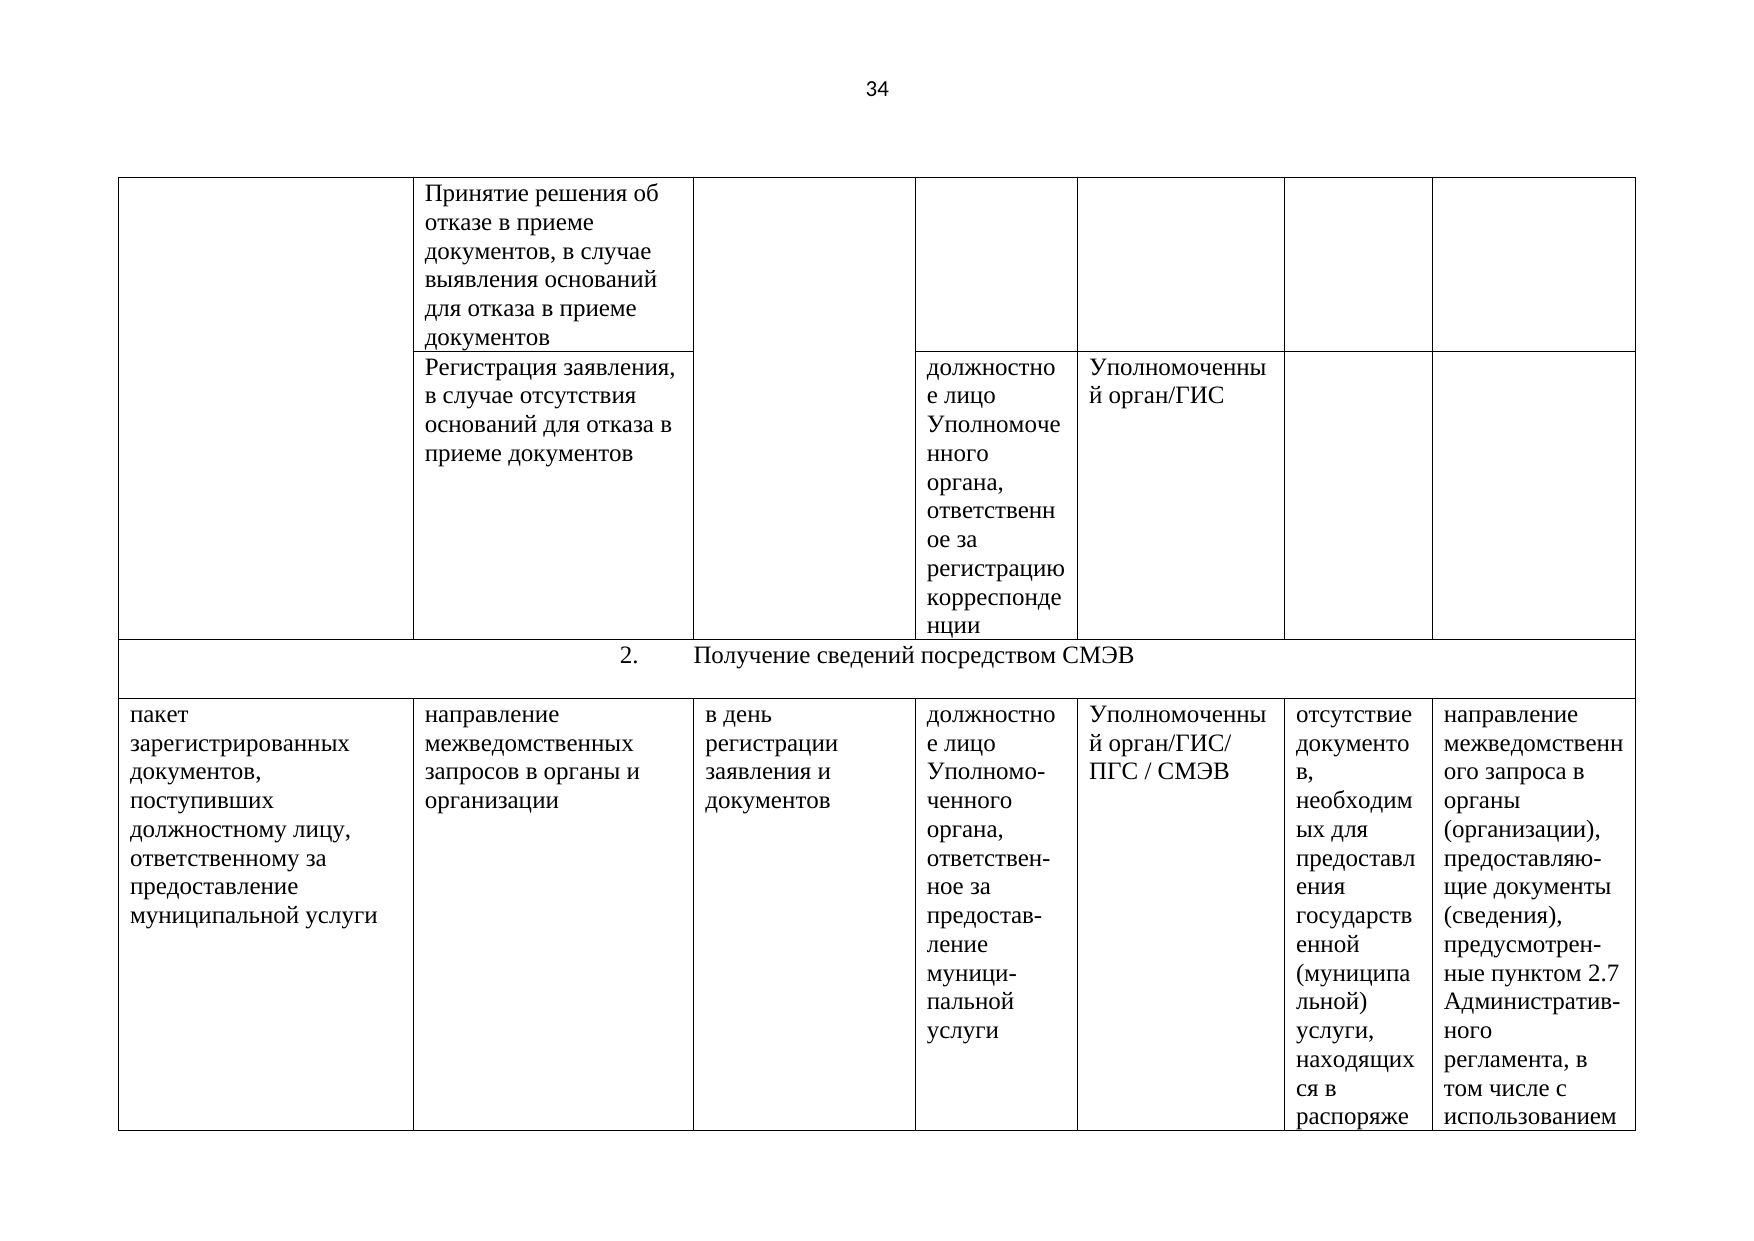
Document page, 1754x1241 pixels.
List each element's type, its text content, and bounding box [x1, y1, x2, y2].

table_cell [414, 699, 693, 1130]
table_cell Принятие решения об отказе в приеме документов, в случае выявления оснований для отказа в приеме документов [414, 178, 693, 351]
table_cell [1078, 699, 1284, 1130]
table_cell [1433, 352, 1635, 639]
table_cell Уполномоченный орган/ГИС [1078, 352, 1284, 639]
table_cell Регистрация заявления, в случае отсутствия оснований для отказа в приеме документов [414, 352, 693, 639]
table_cell [1285, 352, 1432, 639]
table_cell [1433, 178, 1635, 351]
table_cell должностное лицо Уполномоченного органа, ответственное за регистрацию корреспонденции [916, 352, 1077, 639]
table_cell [694, 699, 915, 1130]
table_cell 2. Получение сведений посредством СМЭВ [119, 640, 1635, 698]
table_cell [916, 699, 1077, 1130]
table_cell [694, 178, 915, 639]
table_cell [119, 699, 413, 1130]
table_cell [1078, 178, 1284, 351]
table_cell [1285, 699, 1432, 1130]
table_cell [119, 178, 413, 639]
table_cell [916, 178, 1077, 351]
table_cell [1285, 178, 1432, 351]
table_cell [1433, 699, 1635, 1130]
